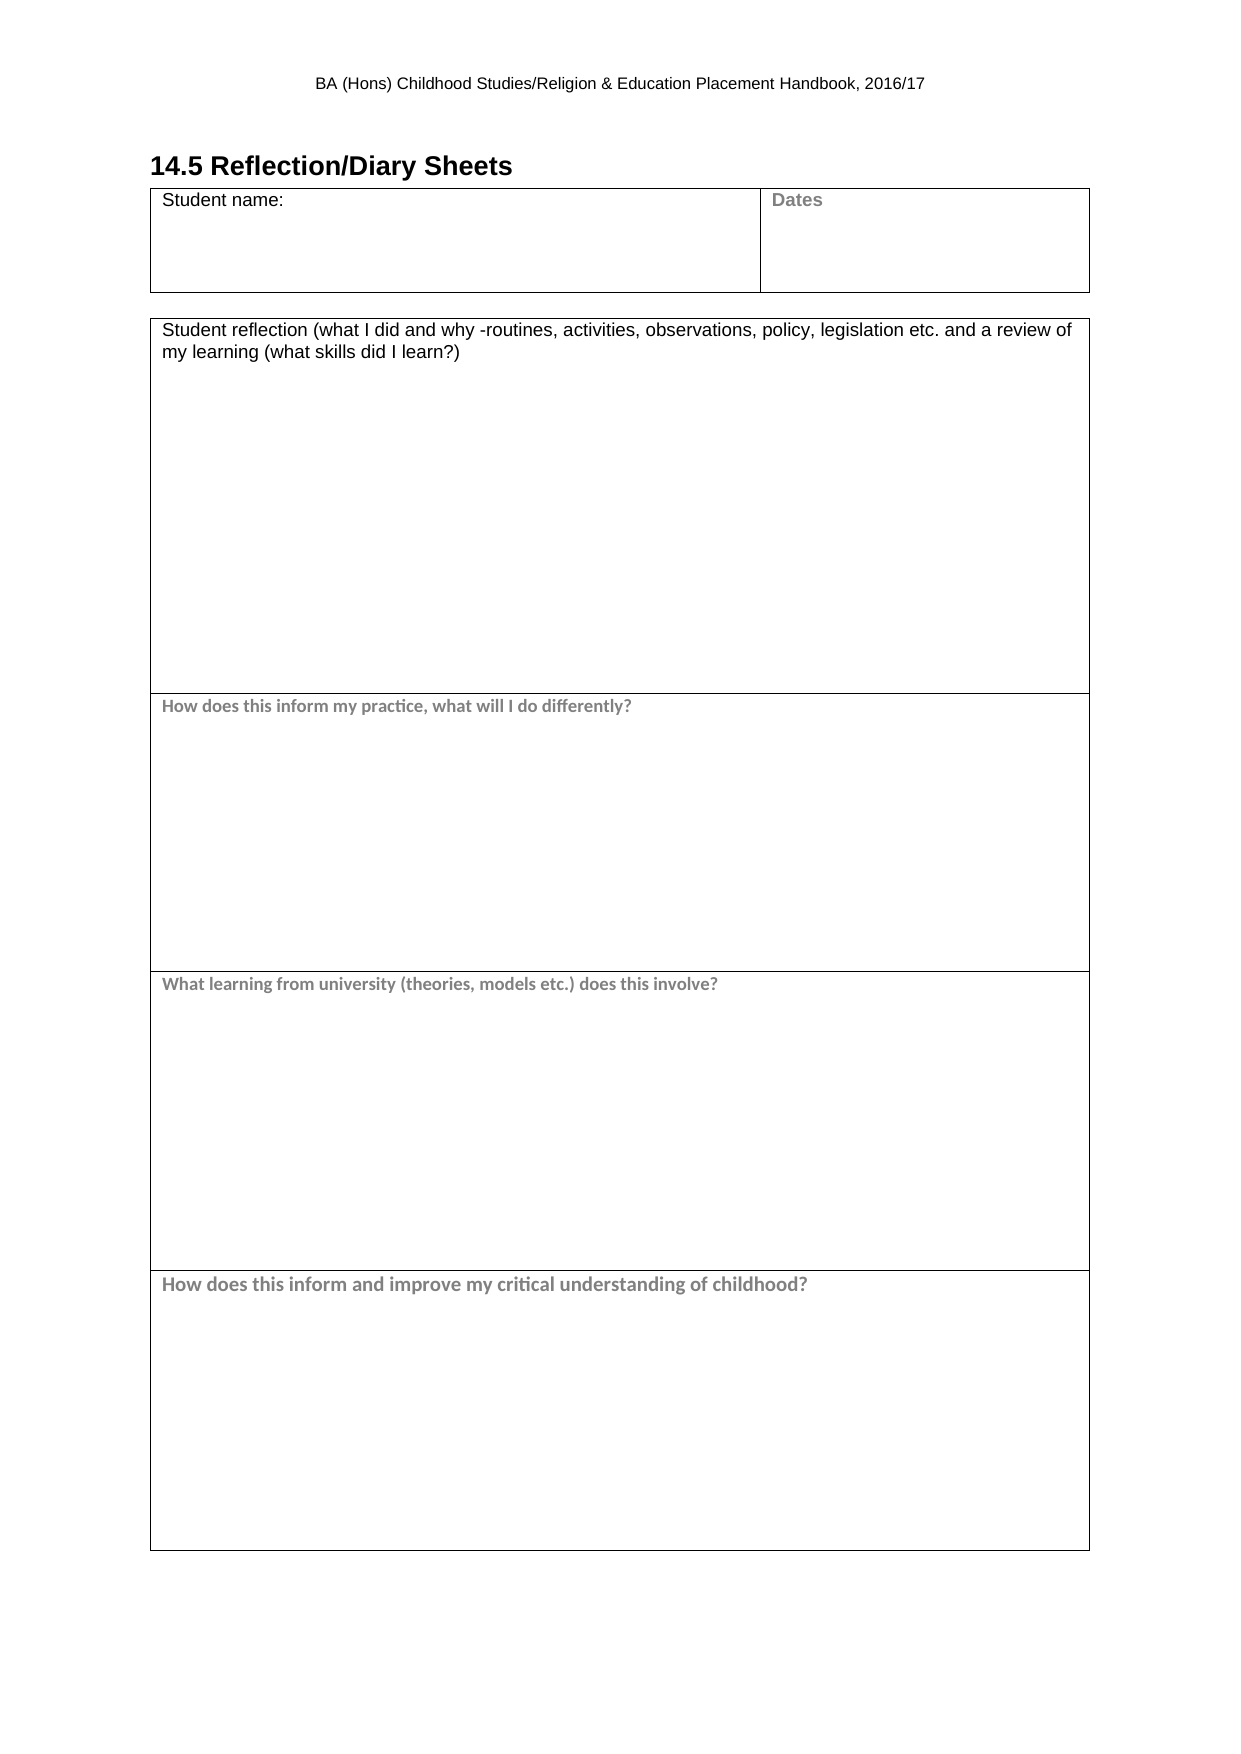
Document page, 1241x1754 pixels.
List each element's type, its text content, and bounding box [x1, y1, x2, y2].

text 14.5 Reflection/Diary Sheets [150, 150, 1090, 181]
table_header Student reflection (what I did and why -routines, activities, observations, policy, legislation etc. and a review of my learning (what skills did I learn?) [151, 319, 1089, 693]
table_cell How does this inform and improve my critical understanding of childhood? [151, 1271, 1089, 1550]
table_cell How does this inform my practice, what will I do differently? [151, 694, 1089, 971]
table_cell What learning from university (theories, models etc.) does this involve? [151, 972, 1089, 1270]
table_header Student name: [151, 189, 760, 292]
table_header Dates [761, 189, 1089, 292]
